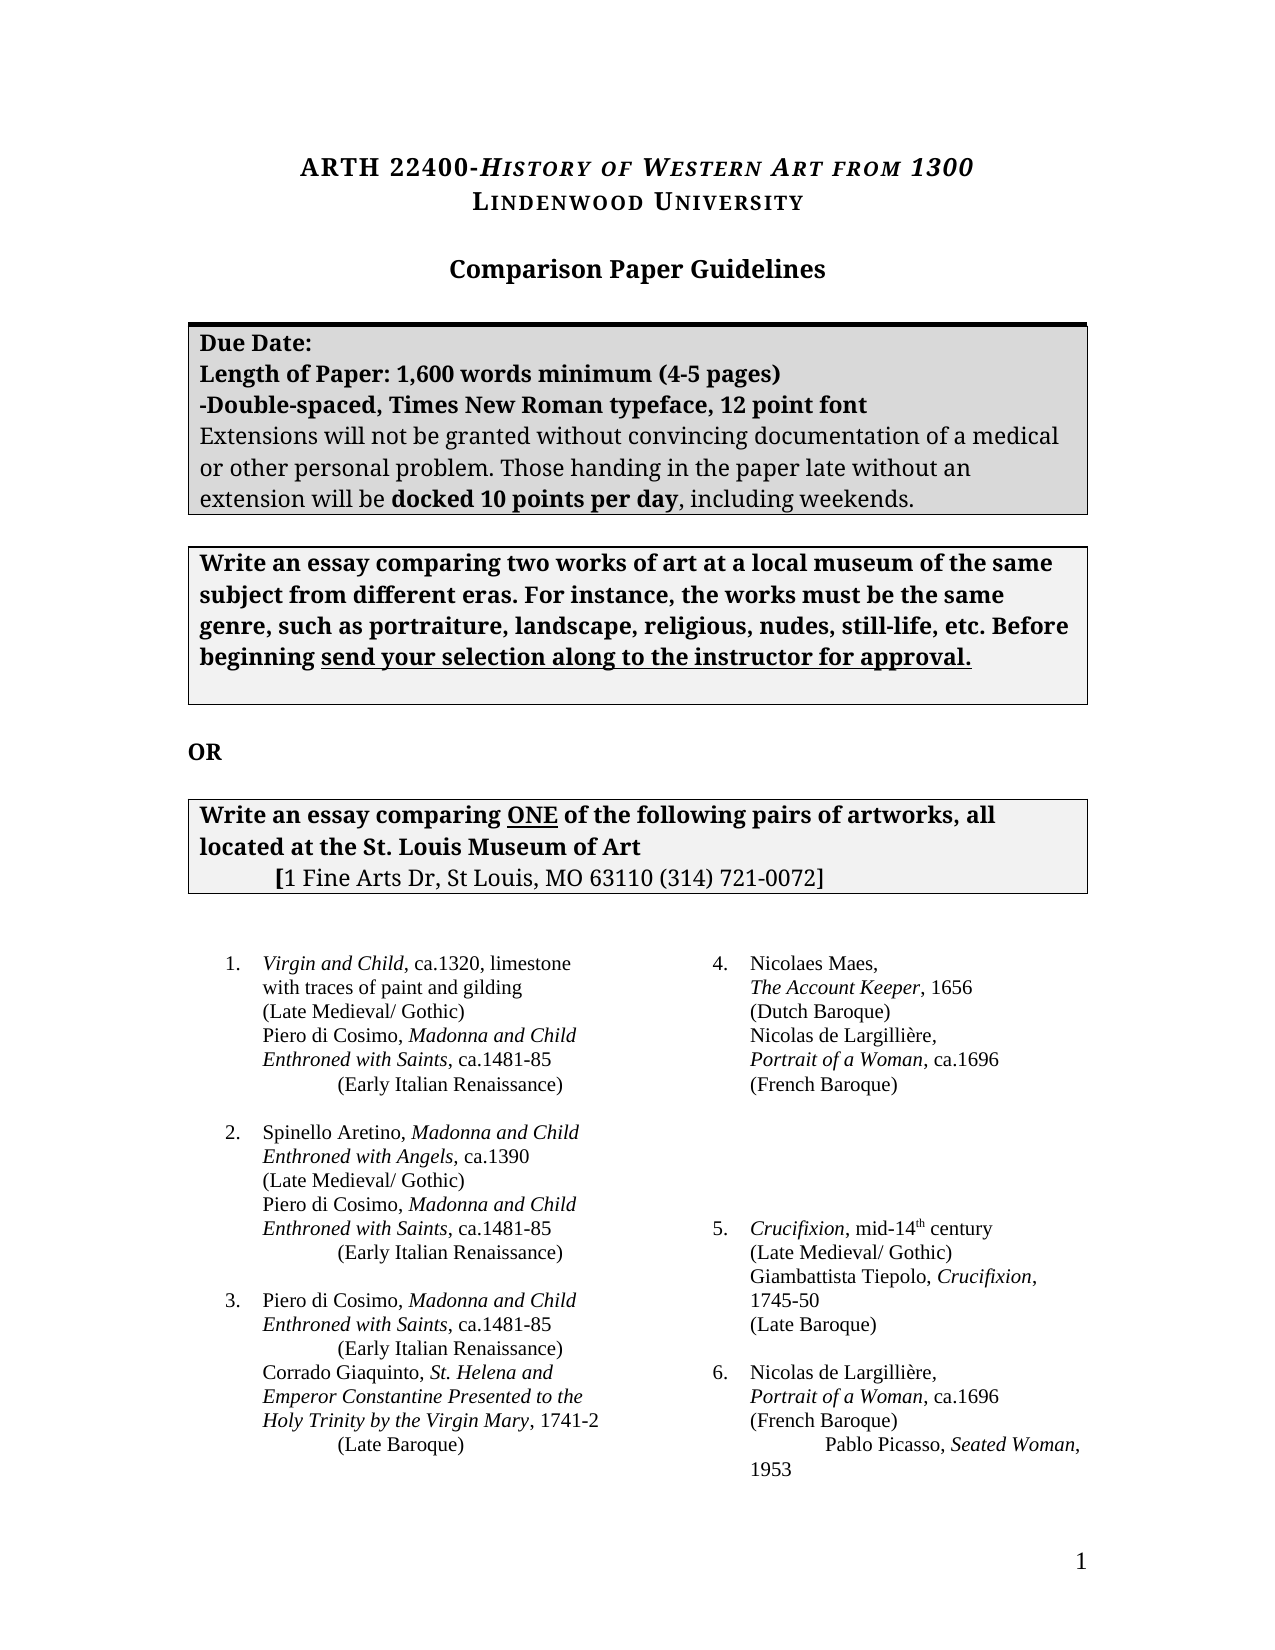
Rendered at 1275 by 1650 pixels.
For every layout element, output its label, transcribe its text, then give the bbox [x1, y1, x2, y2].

list Nicolas de Largillière, [712, 1360, 1087, 1384]
text (Late Baroque) [750, 1312, 1087, 1336]
list Piero di Cosimo, Madonna and Child Enthroned with Saints, ca.1481-85 [262, 1023, 600, 1071]
text Giambattista Tiepolo, Crucifixion, 1745-50 [750, 1264, 1087, 1312]
text Comparison Paper Guidelines [187, 252, 1087, 286]
text Nicolas de Largillière, [750, 1023, 1087, 1047]
list Spinello Aretino, Madonna and Child Enthroned with Angels, ca.1390 [225, 1119, 600, 1168]
text Corrado Giaquinto, St. Helena and Emperor Constantine Presented to the Holy Trinity by the Virgin Mary, 1741-2 [262, 1360, 600, 1432]
list Piero di Cosimo, Madonna and Child Enthroned with Saints, ca.1481-85 [225, 1288, 600, 1336]
text (Early Italian Renaissance) [262, 1336, 600, 1360]
list (Late Medieval/ Gothic) [262, 999, 600, 1023]
table_header Due Date: Length of Paper: 1,600 words minimum (4-5 pages) -Double-spaced, Times New Roman typeface, 12 point font Extensions will not be granted without convincing documentation of a medical or other personal problem. Those handing in the paper late without an extension will be docked 10 points per day, including weekends. [189, 327, 1087, 514]
list Crucifixion, mid-14th century [712, 1216, 1087, 1240]
text (French Baroque) [750, 1408, 1087, 1432]
text Piero di Cosimo, Madonna and Child Enthroned with Saints, ca.1481-85 [262, 1192, 600, 1240]
text Lindenwood University [187, 184, 1087, 218]
text (Early Italian Renaissance) [262, 1071, 600, 1096]
text (French Baroque) [675, 1071, 1087, 1096]
table_header Write an essay comparing two works of art at a local museum of the same subject from different eras. For instance, the works must be the same genre, such as portraiture, landscape, religious, nudes, still-life, etc. Before beginning send your selection along to the instructor for approval. [189, 548, 1087, 704]
text (Late Baroque) [262, 1432, 600, 1456]
text OR [187, 736, 1087, 767]
text (Late Medieval/ Gothic) [750, 1240, 1087, 1264]
text Pablo Picasso, Seated Woman, 1953 [750, 1432, 1087, 1481]
text The Account Keeper, 1656 [750, 975, 1087, 999]
text Portrait of a Woman, ca.1696 [750, 1384, 1087, 1408]
text ARTH 22400-History of Western Art from 1300 [187, 150, 1087, 184]
text Portrait of a Woman, ca.1696 [750, 1047, 1087, 1071]
list Nicolaes Maes, [712, 951, 1087, 975]
text (Early Italian Renaissance) [262, 1240, 600, 1264]
table_header Write an essay comparing ONE of the following pairs of artworks, all located at the St. Louis Museum of Art [1 Fine Arts Dr, St Louis, MO 63110 (314) 721-0072] [189, 800, 1087, 893]
text (Dutch Baroque) [750, 999, 1087, 1023]
text (Late Medieval/ Gothic) [262, 1168, 600, 1192]
list Virgin and Child, ca.1320, limestone with traces of paint and gilding [225, 951, 600, 999]
